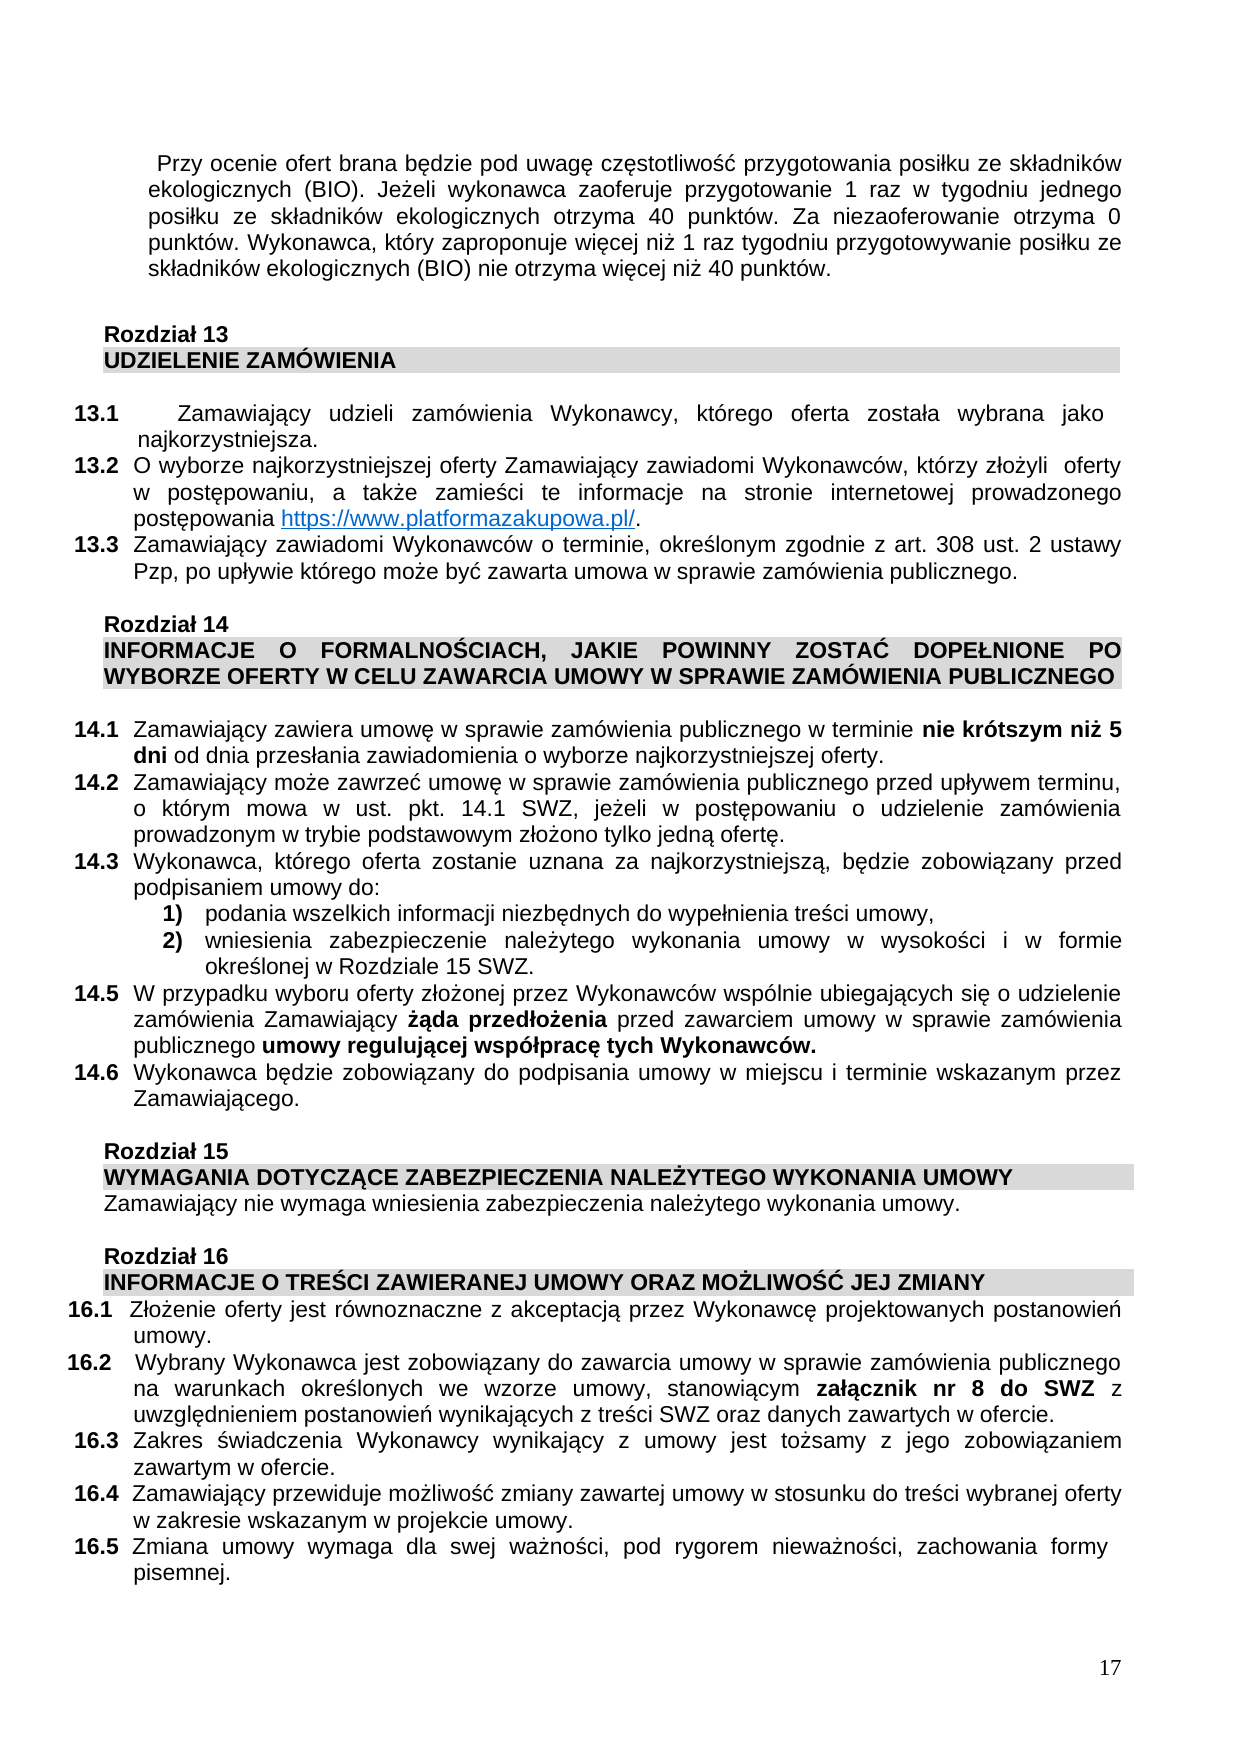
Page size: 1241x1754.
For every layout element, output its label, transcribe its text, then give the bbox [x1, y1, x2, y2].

text 16.4 Zamawiający przewiduje możliwość zmiany zawartej umowy w stosunku do treści wybranej oferty w zakresie wskazanym w projekcie umowy. [74, 1480, 1122, 1533]
text 16.1 Złożenie oferty jest równoznaczne z akceptacją przez Wykonawcę projektowanych postanowień umowy. [59, 1296, 1122, 1348]
list W przypadku wyboru oferty złożonej przez Wykonawców wspólnie ubiegających się o udzielenie zamówienia Zamawiający żąda przedłożenia przed zawarciem umowy w sprawie zamówienia publicznego umowy regulującej współpracę tych Wykonawców. [74, 979, 1122, 1058]
list Zamawiający zawiera umowę w sprawie zamówienia publicznego w terminie nie krótszym niż 5 dni od dnia przesłania zawiadomienia o wyborze najkorzystniejszej oferty. [74, 716, 1122, 769]
list Wykonawca, którego oferta zostanie uznana za najkorzystniejszą, będzie zobowiązany przed podpisaniem umowy do: [74, 848, 1122, 900]
list Wykonawca będzie zobowiązany do podpisania umowy w miejscu i terminie wskazanym przez Zamawiającego. [74, 1058, 1122, 1111]
list Zamawiający zawiadomi Wykonawców o terminie, określonym zgodnie z art. 308 ust. 2 ustawy Pzp, po upływie którego może być zawarta umowa w sprawie zamówienia publicznego. [74, 531, 1122, 584]
list O wyborze najkorzystniejszej oferty Zamawiający zawiadomi Wykonawców, którzy złożyli oferty w postępowaniu, a także zamieści te informacje na stronie internetowej prowadzonego postępowania https://www.platformazakupowa.pl/. [74, 452, 1122, 531]
text 16.5 Zmiana umowy wymaga dla swej ważności, pod rygorem nieważności, zachowania formy pisemnej. [74, 1533, 1122, 1586]
text Rozdział 15 [103, 1138, 1134, 1164]
text INFORMACJE O FORMALNOŚCIACH, JAKIE POWINNY ZOSTAĆ DOPEŁNIONE PO WYBORZE OFERTY W CELU ZAWARCIA UMOWY W SPRAWIE ZAMÓWIENIA PUBLICZNEGO [103, 637, 1122, 689]
text 16.2 Wybrany Wykonawca jest zobowiązany do zawarcia umowy w sprawie zamówienia publicznego na warunkach określonych we wzorze umowy, stanowiącym załącznik nr 8 do SWZ z uwzględnieniem postanowień wynikających z treści SWZ oraz danych zawartych w ofercie. [59, 1348, 1122, 1427]
text WYMAGANIA DOTYCZĄCE ZABEZPIECZENIA NALEŻYTEGO WYKONANIA UMOWY [103, 1164, 1134, 1190]
list Zamawiający udzieli zamówienia Wykonawcy, którego oferta została wybrana jako najkorzystniejsza. [74, 400, 1122, 452]
text UDZIELENIE ZAMÓWIENIA [103, 347, 1120, 373]
list Zamawiający może zawrzeć umowę w sprawie zamówienia publicznego przed upływem terminu, o którym mowa w ust. pkt. 14.1 SWZ, jeżeli w postępowaniu o udzielenie zamówienia prowadzonym w trybie podstawowym złożono tylko jedną ofertę. [74, 769, 1122, 848]
text Zamawiający nie wymaga wniesienia zabezpieczenia należytego wykonania umowy. [103, 1190, 1122, 1217]
text Rozdział 13 [103, 321, 1122, 347]
list wniesienia zabezpieczenie należytego wykonania umowy w wysokości i w formie określonej w Rozdziale 15 SWZ. [162, 927, 1122, 979]
list Przy ocenie ofert brana będzie pod uwagę częstotliwość przygotowania posiłku ze składników ekologicznych (BIO). Jeżeli wykonawca zaoferuje przygotowanie 1 raz w tygodniu jednego posiłku ze składników ekologicznych otrzyma 40 punktów. Za niezaoferowanie otrzyma 0 punktów. Wykonawca, który zaproponuje więcej niż 1 raz tygodniu przygotowywanie posiłku ze składników ekologicznych (BIO) nie otrzyma więcej niż 40 punktów. [103, 150, 1122, 282]
list podania wszelkich informacji niezbędnych do wypełnienia treści umowy, [162, 900, 1122, 927]
text INFORMACJE O TREŚCI ZAWIERANEJ UMOWY ORAZ MOŻLIWOŚĆ JEJ ZMIANY [103, 1269, 1134, 1296]
text Rozdział 14 [103, 611, 1121, 637]
text Rozdział 16 [103, 1243, 752, 1269]
text 16.3 Zakres świadczenia Wykonawcy wynikający z umowy jest tożsamy z jego zobowiązaniem zawartym w ofercie. [74, 1427, 1122, 1480]
